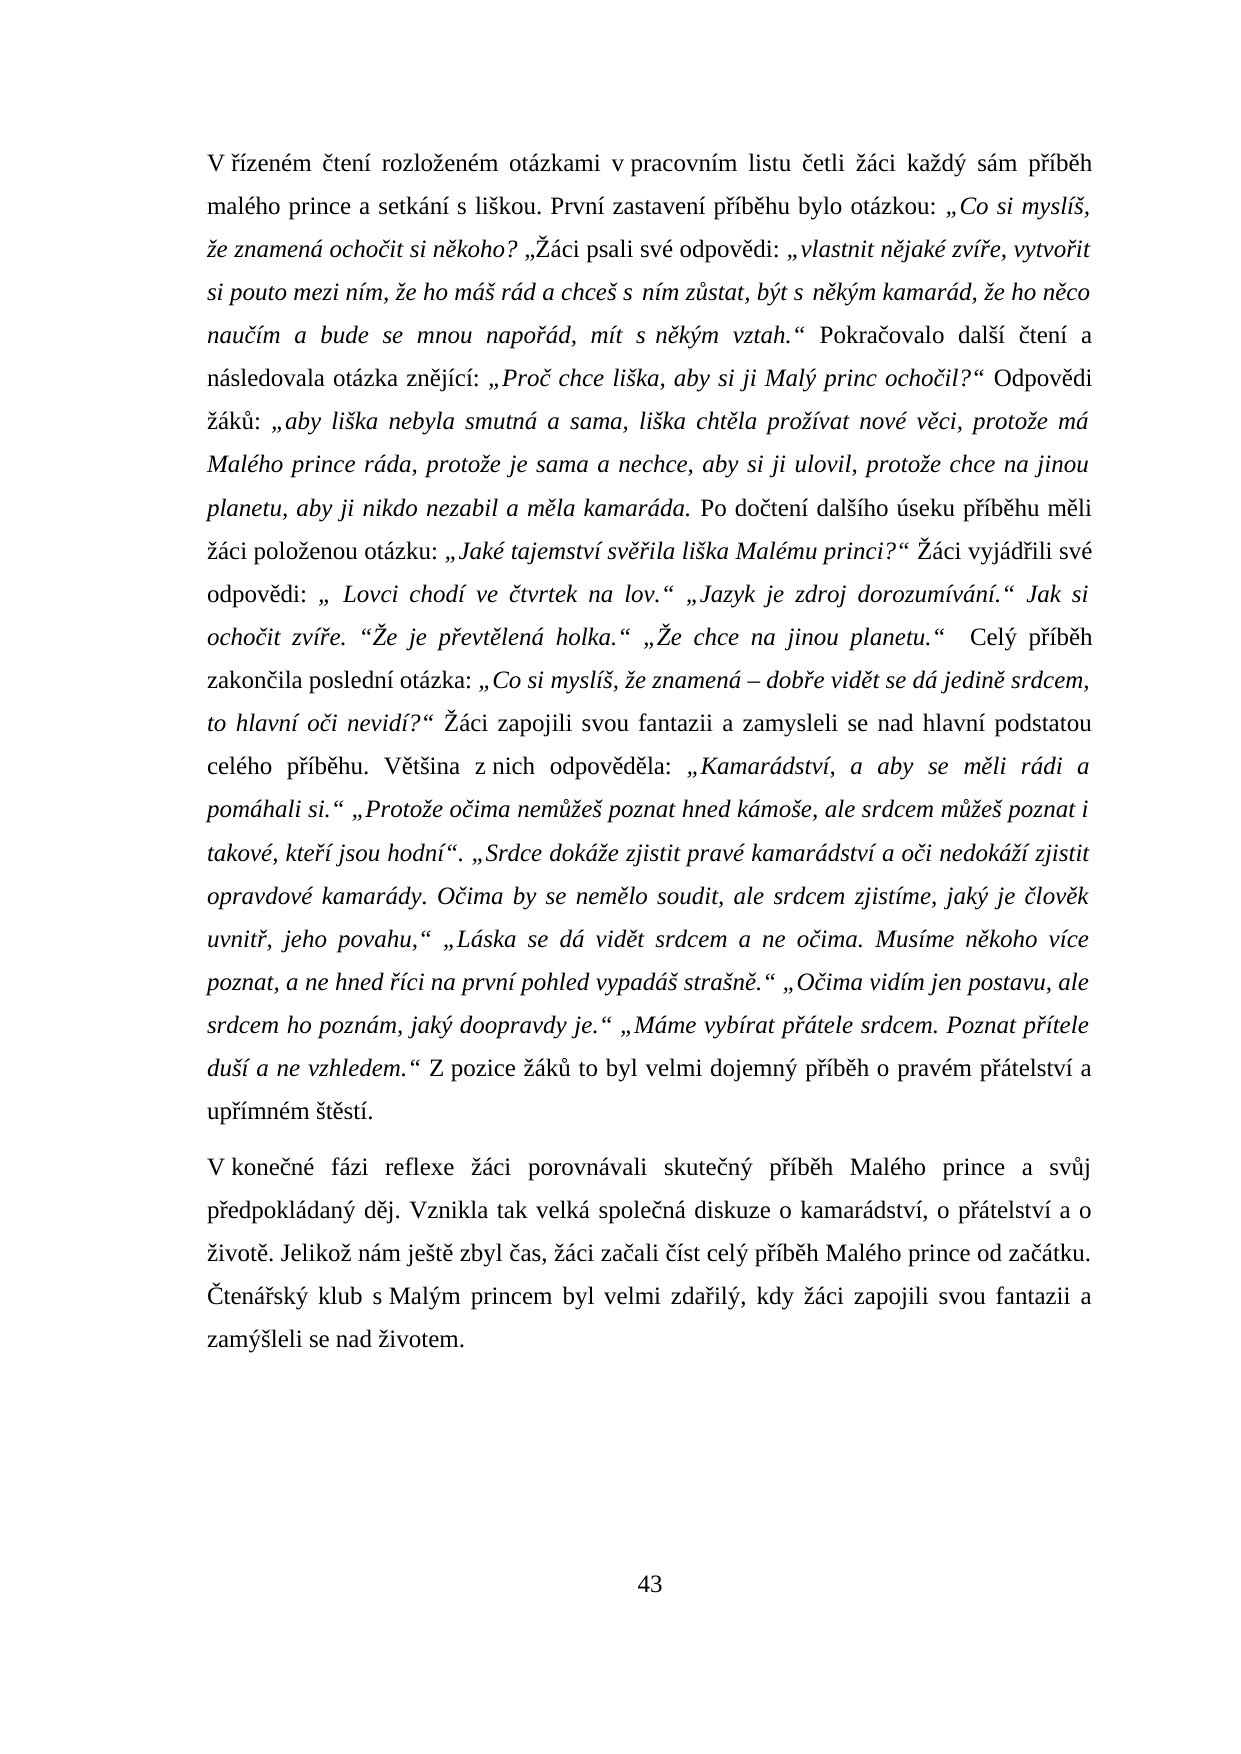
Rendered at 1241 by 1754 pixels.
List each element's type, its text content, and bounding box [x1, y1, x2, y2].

text V řízeném čtení rozloženém otázkami v pracovním listu četli žáci každý sám příběh malého prince a setkání s liškou. První zastavení příběhu bylo otázkou: „Co si myslíš, že znamená ochočit si někoho? „Žáci psali své odpovědi: „vlastnit nějaké zvíře, vytvořit si pouto mezi ním, že ho máš rád a chceš s ním zůstat, být s někým kamarád, že ho něco naučím a bude se mnou napořád, mít s někým vztah.“ Pokračovalo další čtení a následovala otázka znějící: „Proč chce liška, aby si ji Malý princ ochočil?“ Odpovědi žáků: „aby liška nebyla smutná a sama, liška chtěla prožívat nové věci, protože má Malého prince ráda, protože je sama a nechce, aby si ji ulovil, protože chce na jinou planetu, aby ji nikdo nezabil a měla kamaráda. Po dočtení dalšího úseku příběhu měli žáci položenou otázku: „Jaké tajemství svěřila liška Malému princi?“ Žáci vyjádřili své odpovědi: „ Lovci chodí ve čtvrtek na lov.“ „Jazyk je zdroj dorozumívání.“ Jak si ochočit zvíře. “Že je převtělená holka.“ „Že chce na jinou planetu.“ Celý příběh zakončila poslední otázka: „Co si myslíš, že znamená – dobře vidět se dá jedině srdcem, to hlavní oči nevidí?“ Žáci zapojili svou fantazii a zamysleli se nad hlavní podstatou celého příběhu. Většina z nich odpověděla: „Kamarádství, a aby se měli rádi a pomáhali si.“ „Protože očima nemůžeš poznat hned kámoše, ale srdcem můžeš poznat i takové, kteří jsou hodní“. „Srdce dokáže zjistit pravé kamarádství a oči nedokáží zjistit opravdové kamarády. Očima by se nemělo soudit, ale srdcem zjistíme, jaký je člověk uvnitř, jeho povahu,“ „Láska se dá vidět srdcem a ne očima. Musíme někoho více poznat, a ne hned říci na první pohled vypadáš strašně.“ „Očima vidím jen postavu, ale srdcem ho poznám, jaký doopravdy je.“ „Máme vybírat přátele srdcem. Poznat přítele duší a ne vzhledem.“ Z pozice žáků to byl velmi dojemný příběh o pravém přátelství a upřímném štěstí. [207, 148, 1092, 1125]
text V konečné fázi reflexe žáci porovnávali skutečný příběh Malého prince a svůj předpokládaný děj. Vznikla tak velká společná diskuze o kamarádství, o přátelství a o životě. Jelikož nám ještě zbyl čas, žáci začali číst celý příběh Malého prince od začátku. Čtenářský klub s Malým princem byl velmi zdařilý, kdy žáci zapojili svou fantazii a zamýšleli se nad životem. [207, 1152, 1092, 1353]
